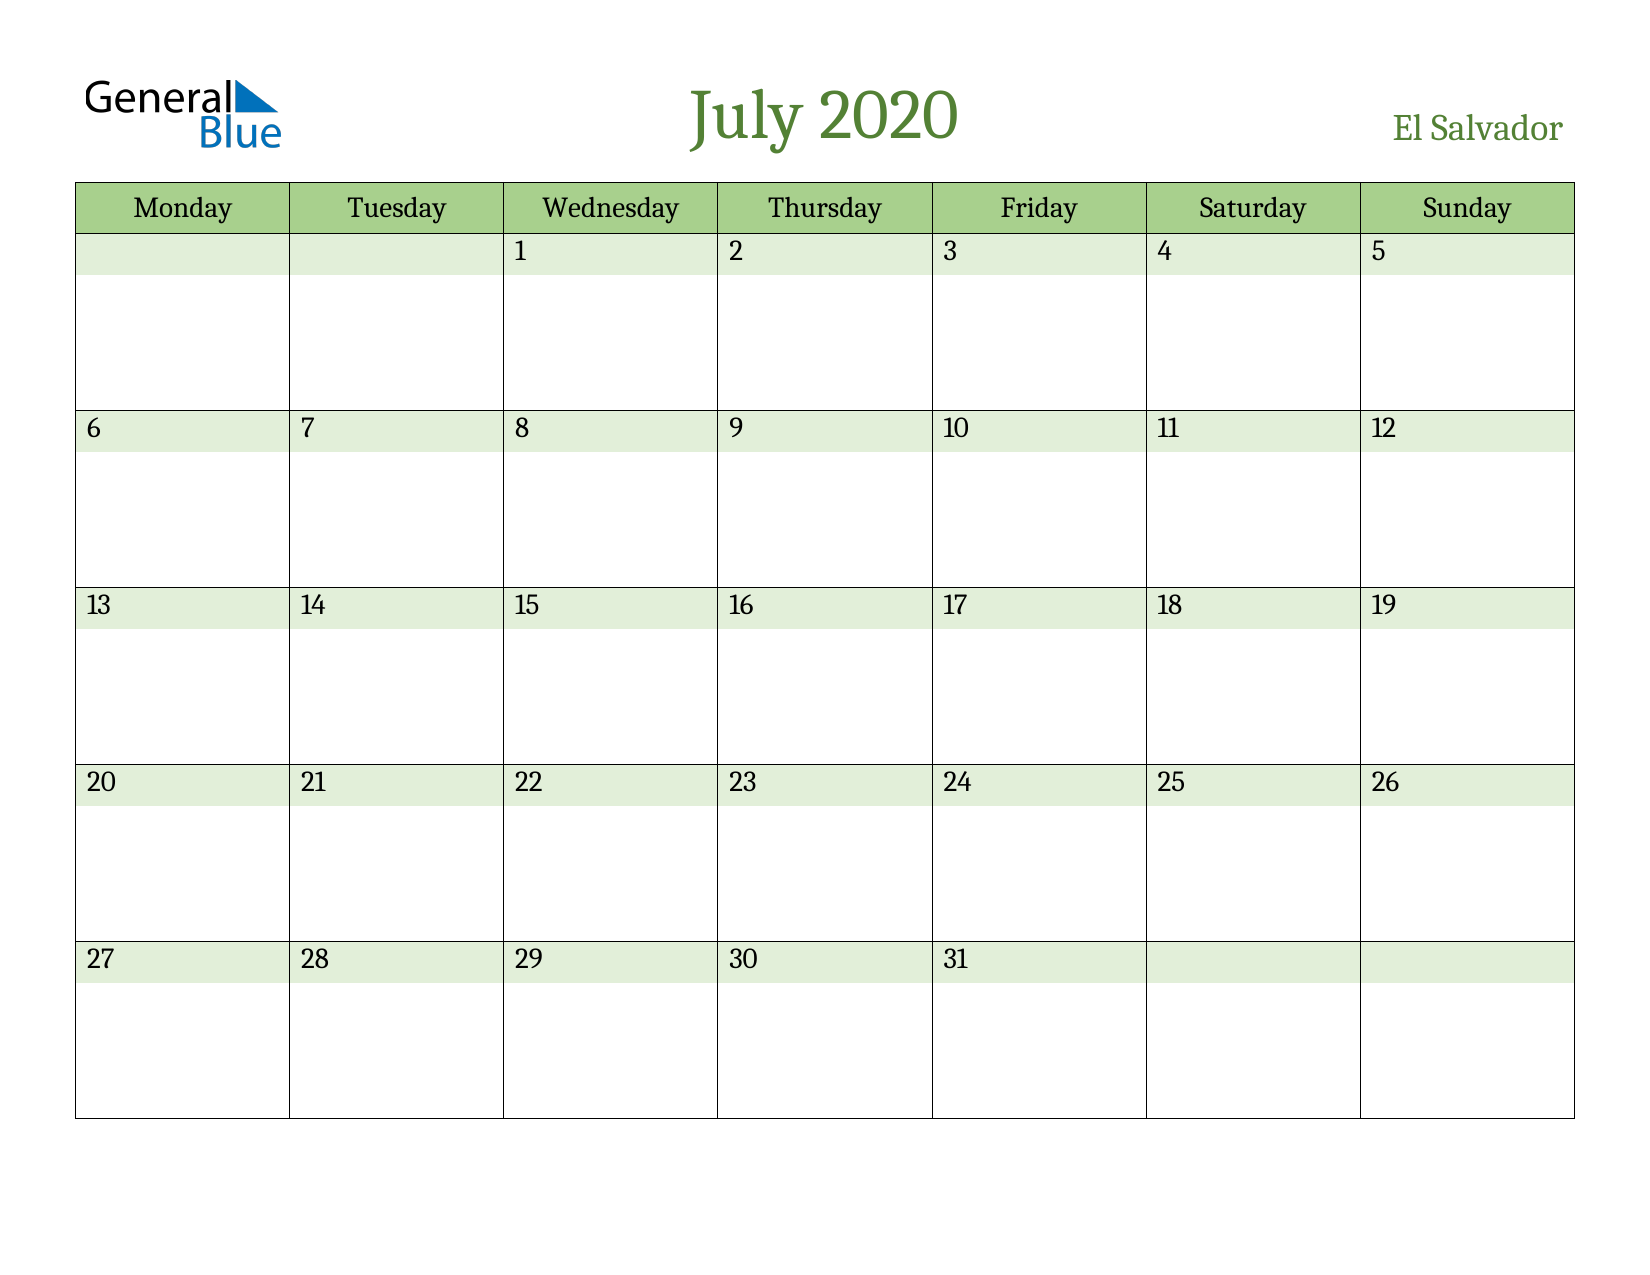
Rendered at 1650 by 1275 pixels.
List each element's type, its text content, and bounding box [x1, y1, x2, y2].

table_cell [290, 983, 503, 1118]
table_cell 16 [718, 588, 932, 629]
table_cell 4 [1147, 234, 1360, 275]
table_cell [1147, 983, 1360, 1118]
table_cell 19 [1361, 588, 1574, 629]
picture [86, 80, 281, 148]
table_cell 5 [1361, 234, 1574, 275]
table_cell [1361, 452, 1574, 587]
table_cell 9 [718, 411, 932, 452]
table_cell [504, 629, 717, 764]
table_cell Saturday [1147, 183, 1360, 233]
table_cell [718, 452, 932, 587]
table_cell [76, 983, 289, 1118]
table_cell 15 [504, 588, 717, 629]
table_cell [933, 275, 1146, 410]
table_cell [504, 452, 717, 587]
table_header [76, 75, 503, 182]
table_cell 22 [504, 765, 717, 806]
table_cell [1147, 942, 1360, 983]
table_cell 17 [933, 588, 1146, 629]
table_cell Wednesday [504, 183, 717, 233]
table_cell [718, 806, 932, 941]
table_cell 27 [76, 942, 289, 983]
table_cell 10 [933, 411, 1146, 452]
table_cell [504, 806, 717, 941]
table_cell [933, 629, 1146, 764]
table_cell Tuesday [290, 183, 503, 233]
table_cell 29 [504, 942, 717, 983]
table_cell [1361, 629, 1574, 764]
table_header El Salvador [1146, 75, 1574, 182]
table_cell [1361, 983, 1574, 1118]
table_cell 2 [718, 234, 932, 275]
table_cell 11 [1147, 411, 1360, 452]
table_cell 18 [1147, 588, 1360, 629]
table_cell Thursday [718, 183, 932, 233]
table_cell [76, 234, 289, 275]
table_cell 28 [290, 942, 503, 983]
table_cell 12 [1361, 411, 1574, 452]
table_cell 8 [504, 411, 717, 452]
table_cell [76, 629, 289, 764]
table_cell [1361, 942, 1574, 983]
table_cell [1361, 806, 1574, 941]
table_cell [1147, 629, 1360, 764]
table_cell 25 [1147, 765, 1360, 806]
table_cell 20 [76, 765, 289, 806]
table_cell [290, 234, 503, 275]
table_cell 1 [504, 234, 717, 275]
table_cell 6 [76, 411, 289, 452]
table_cell 7 [290, 411, 503, 452]
table_cell [290, 629, 503, 764]
table_cell 21 [290, 765, 503, 806]
table_cell [76, 806, 289, 941]
table_cell Sunday [1361, 183, 1574, 233]
table_cell Monday [76, 183, 289, 233]
table_cell 3 [933, 234, 1146, 275]
table_cell [76, 275, 289, 410]
table_cell [1147, 275, 1360, 410]
table_cell [933, 452, 1146, 587]
table_cell 31 [933, 942, 1146, 983]
table_cell [504, 275, 717, 410]
table_cell 14 [290, 588, 503, 629]
table_cell [1361, 275, 1574, 410]
table_cell [290, 275, 503, 410]
table_cell 30 [718, 942, 932, 983]
table_cell [718, 629, 932, 764]
table_cell [504, 983, 717, 1118]
table_cell [718, 983, 932, 1118]
table_cell [1147, 452, 1360, 587]
table_cell 24 [933, 765, 1146, 806]
table_cell [933, 806, 1146, 941]
table_cell [290, 452, 503, 587]
table_cell [76, 452, 289, 587]
table_cell 23 [718, 765, 932, 806]
table_cell [1147, 806, 1360, 941]
table_header July 2020 [504, 75, 1146, 182]
table_cell [933, 983, 1146, 1118]
table_cell [290, 806, 503, 941]
table_cell 13 [76, 588, 289, 629]
table_cell Friday [933, 183, 1146, 233]
table_cell [718, 275, 932, 410]
table_cell 26 [1361, 765, 1574, 806]
